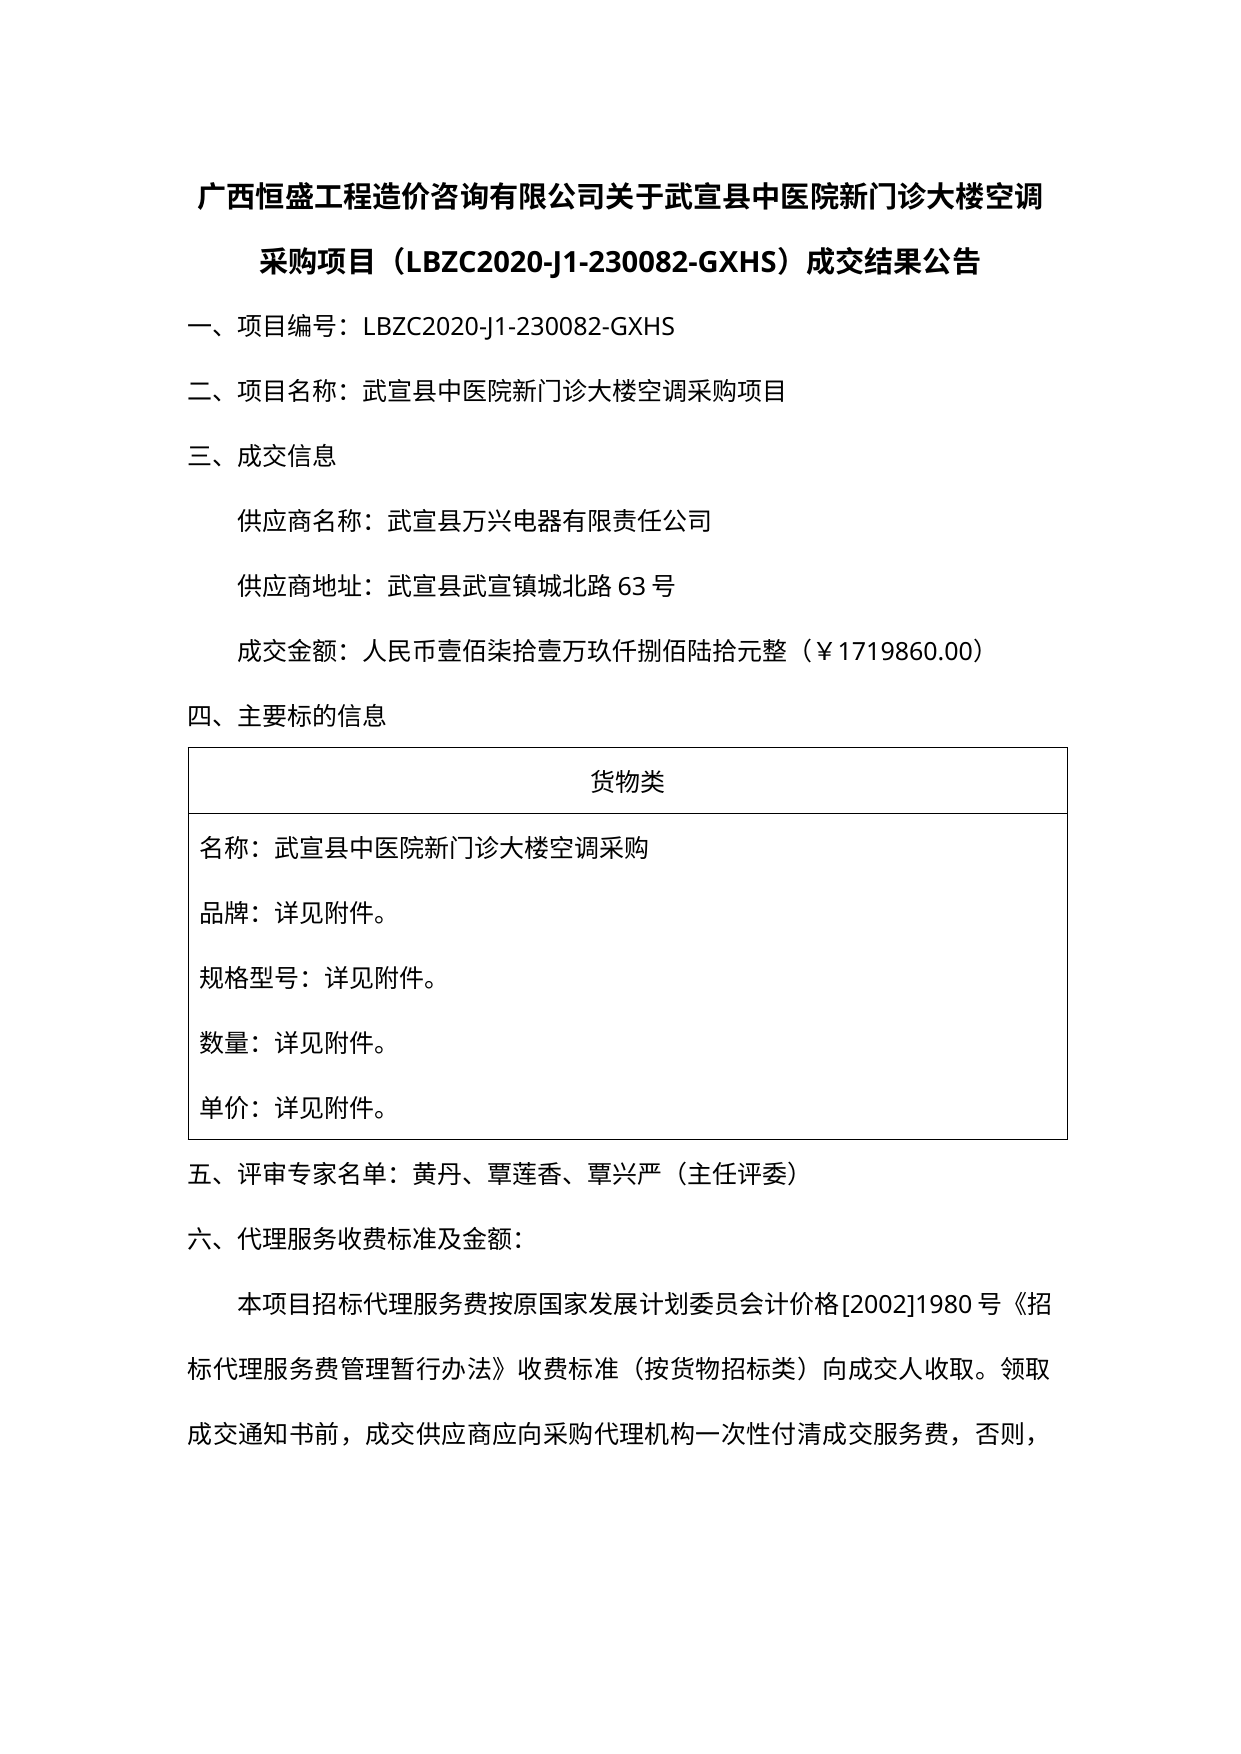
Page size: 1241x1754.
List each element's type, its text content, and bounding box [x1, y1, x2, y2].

text 一、项目编号：LBZC2020-J1-230082-GXHS [187, 292, 1053, 357]
text 六、代理服务收费标准及金额： [187, 1205, 1053, 1270]
text 三、成交信息 [187, 422, 1053, 487]
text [187, 1270, 1053, 1465]
table_header 货物类 [189, 748, 1067, 813]
table_cell 名称：武宣县中医院新门诊大楼空调采购 品牌：详见附件。 规格型号：详见附件。 数量：详见附件。 单价：详见附件。 [189, 814, 1067, 1139]
text 四、主要标的信息 [187, 682, 1053, 747]
text 广西恒盛工程造价咨询有限公司关于武宣县中医院新门诊大楼空调采购项目（LBZC2020-J1-230082-GXHS）成交结果公告 [187, 162, 1053, 292]
text 供应商名称：武宣县万兴电器有限责任公司 [187, 487, 1053, 552]
text 供应商地址：武宣县武宣镇城北路63号 [187, 552, 1053, 617]
text 二、项目名称：武宣县中医院新门诊大楼空调采购项目 [187, 357, 1053, 422]
text 成交金额：人民币壹佰柒拾壹万玖仟捌佰陆拾元整（￥1719860.00） [187, 617, 1053, 682]
text 五、评审专家名单：黄丹、覃莲香、覃兴严（主任评委） [187, 1140, 1053, 1205]
